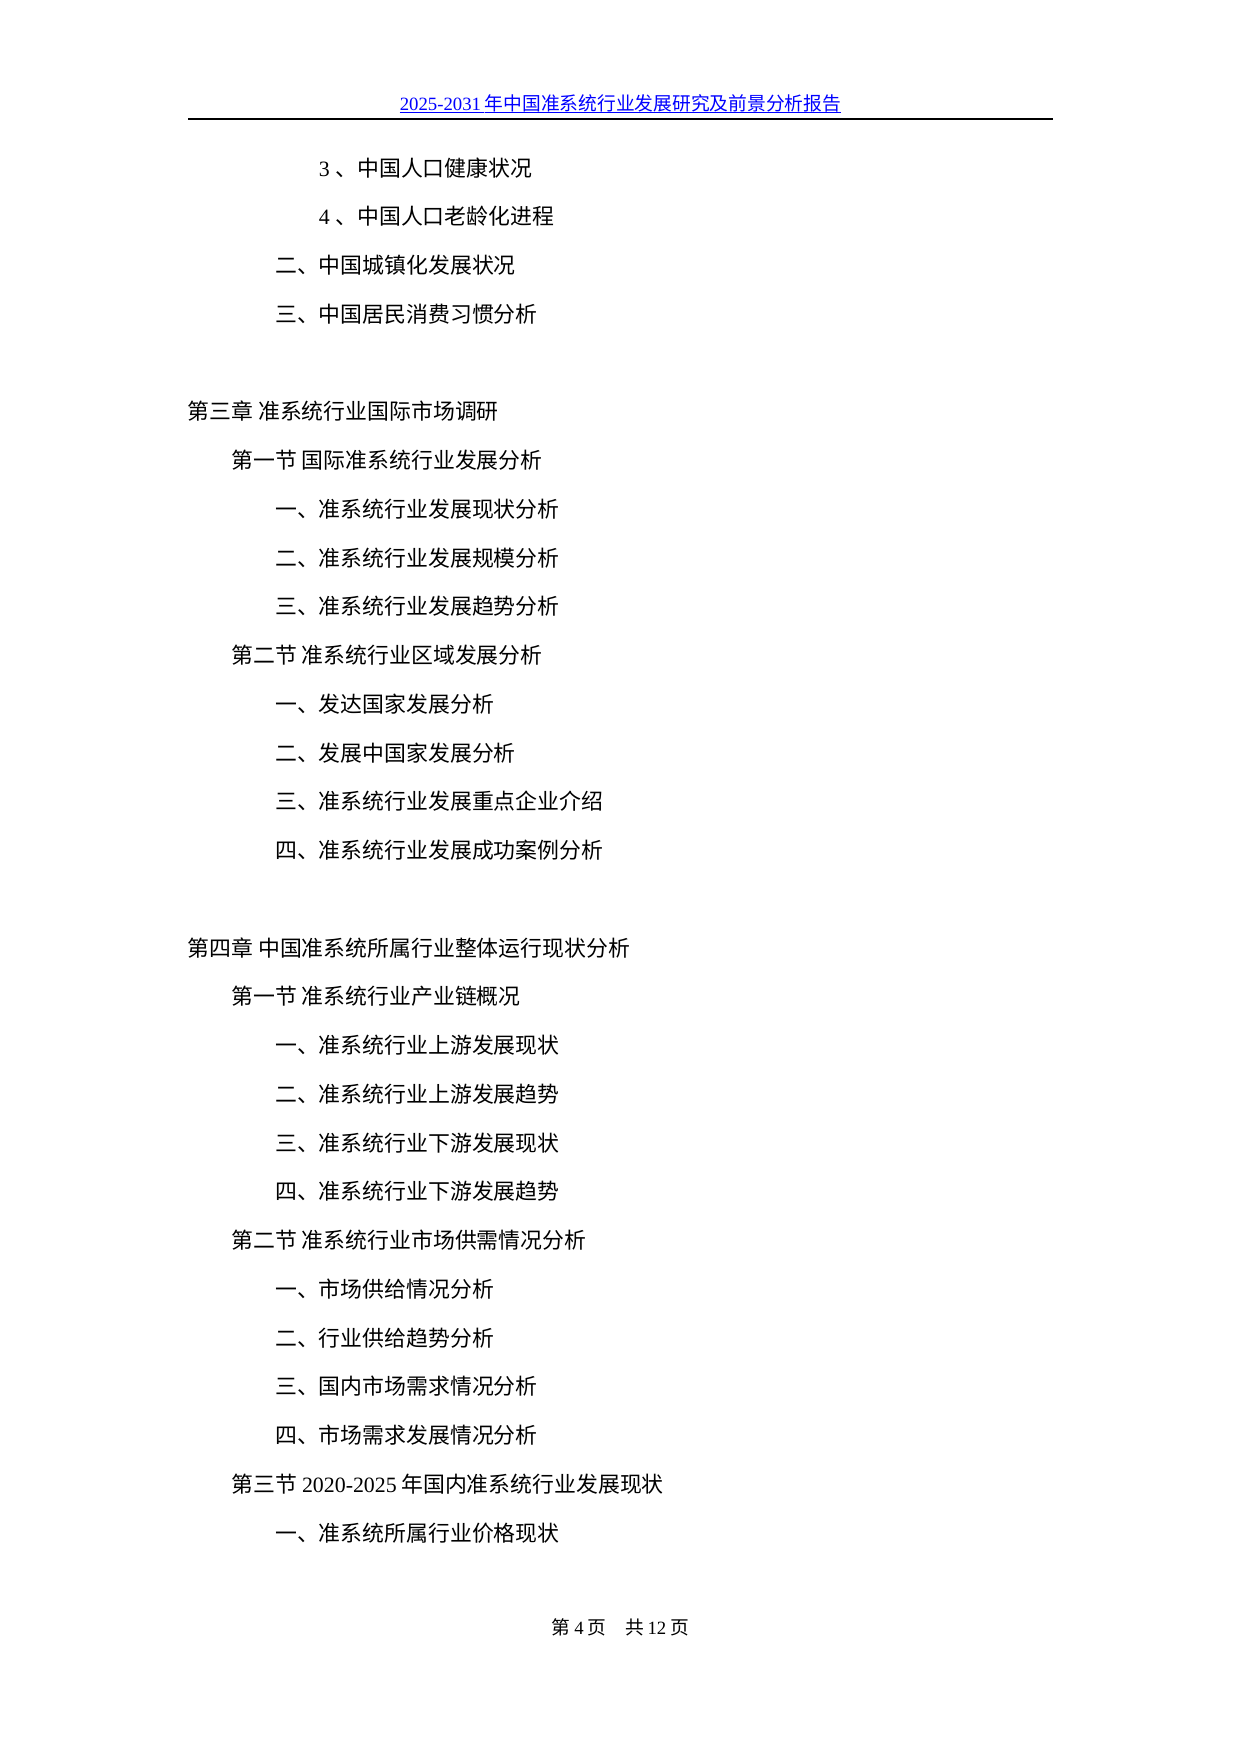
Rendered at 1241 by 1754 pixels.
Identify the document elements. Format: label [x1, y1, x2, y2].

text [187, 150, 1053, 1548]
